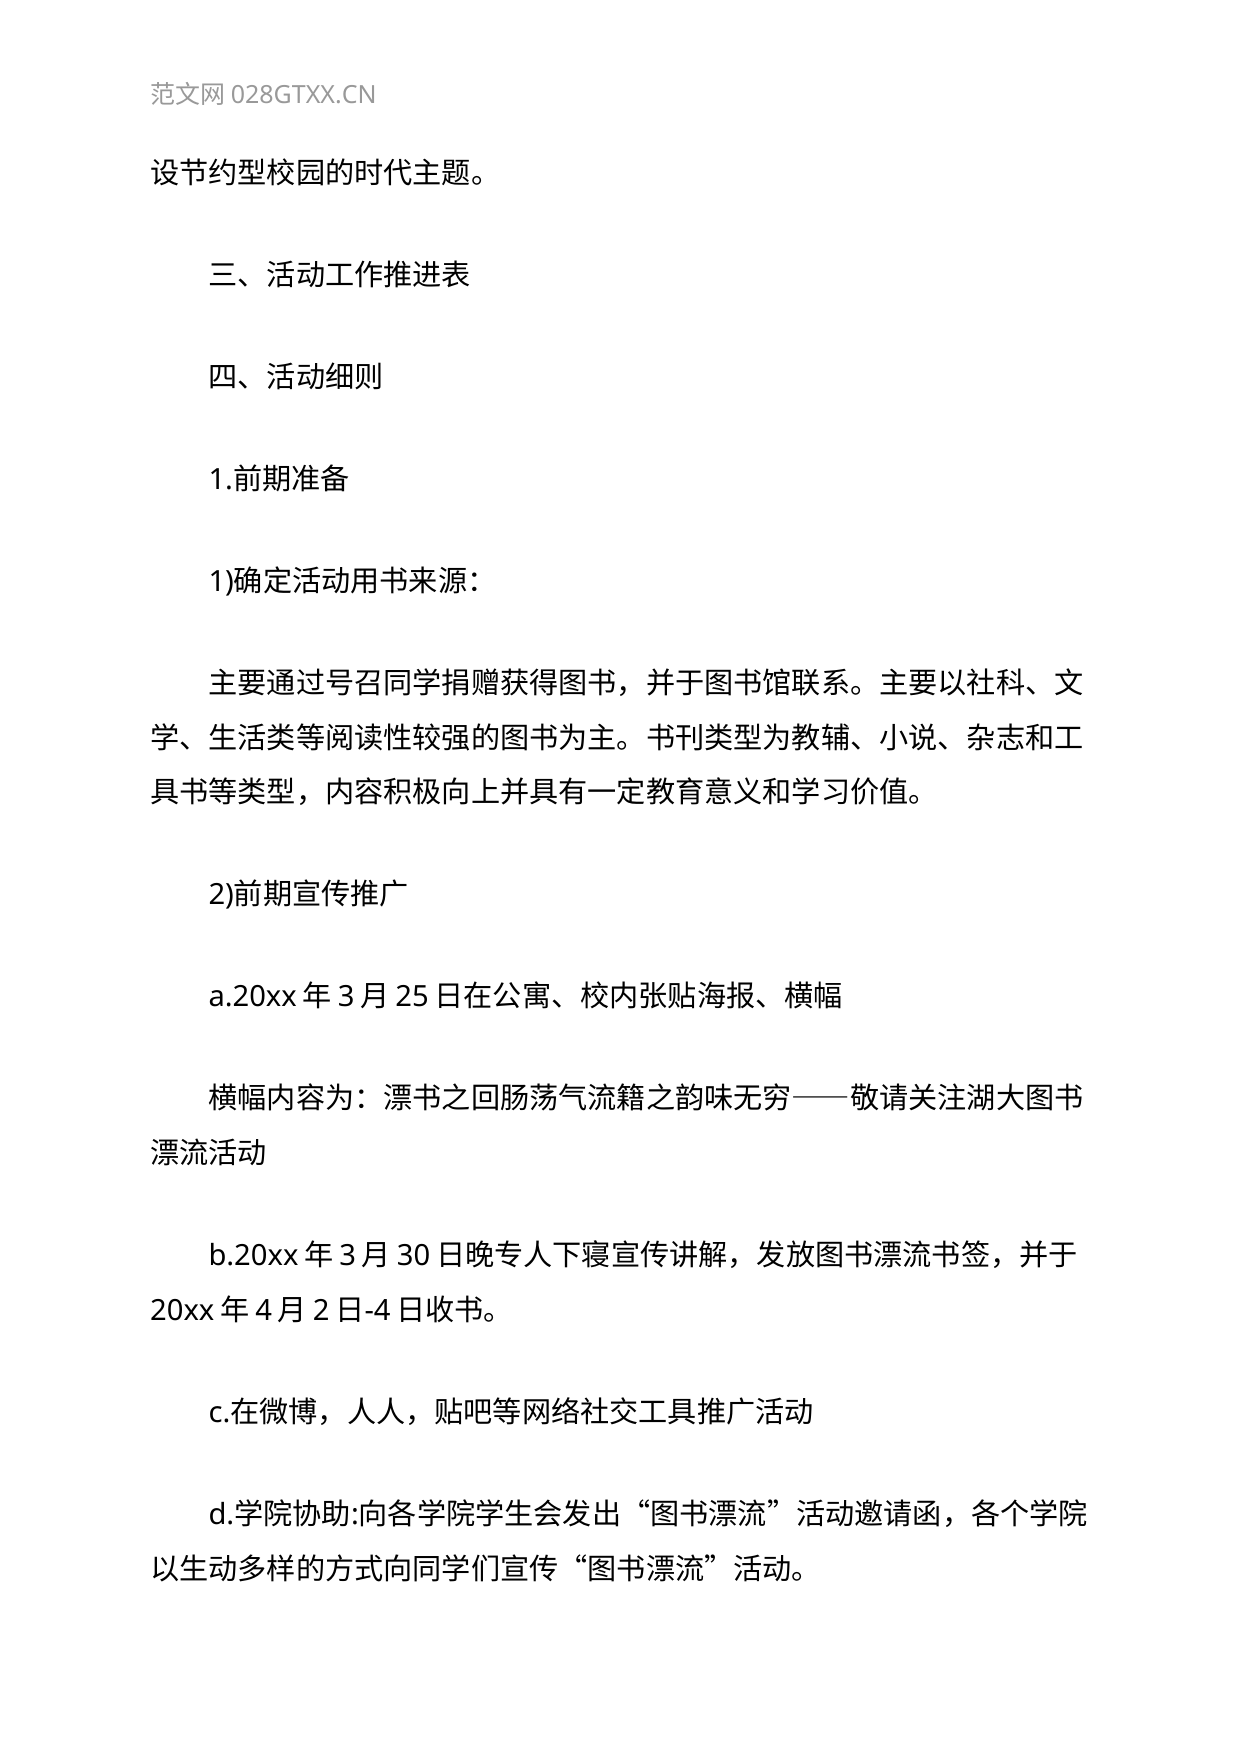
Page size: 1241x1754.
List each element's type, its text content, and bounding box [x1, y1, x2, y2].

text 2)前期宣传推广 [150, 871, 1090, 913]
text 1)确定活动用书来源： [150, 557, 1090, 600]
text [150, 150, 1090, 192]
text c.在微博，人人，贴吧等网络社交工具推广活动 [150, 1388, 1090, 1431]
text 主要通过号召同学捐赠获得图书，并于图书馆联系。主要以社科、文学、生活类等阅读性较强的图书为主。书刊类型为教辅、小说、杂志和工具书等类型，内容积极向上并具有一定教育意义和学习价值。 [150, 659, 1090, 811]
text d.学院协助:向各学院学生会发出“图书漂流”活动邀请函，各个学院以生动多样的方式向同学们宣传“图书漂流”活动。 [150, 1490, 1090, 1588]
text 四、活动细则 [150, 353, 1090, 396]
text a.20xx年3月25日在公寓、校内张贴海报、横幅 [150, 973, 1090, 1015]
text 三、活动工作推进表 [150, 252, 1090, 294]
text b.20xx年3月30日晚专人下寝宣传讲解，发放图书漂流书签，并于20xx年4月2日-4日收书。 [150, 1231, 1090, 1329]
text 1.前期准备 [150, 455, 1090, 498]
text 横幅内容为：漂书之回肠荡气流籍之韵味无穷——敬请关注湖大图书漂流活动 [150, 1075, 1090, 1172]
